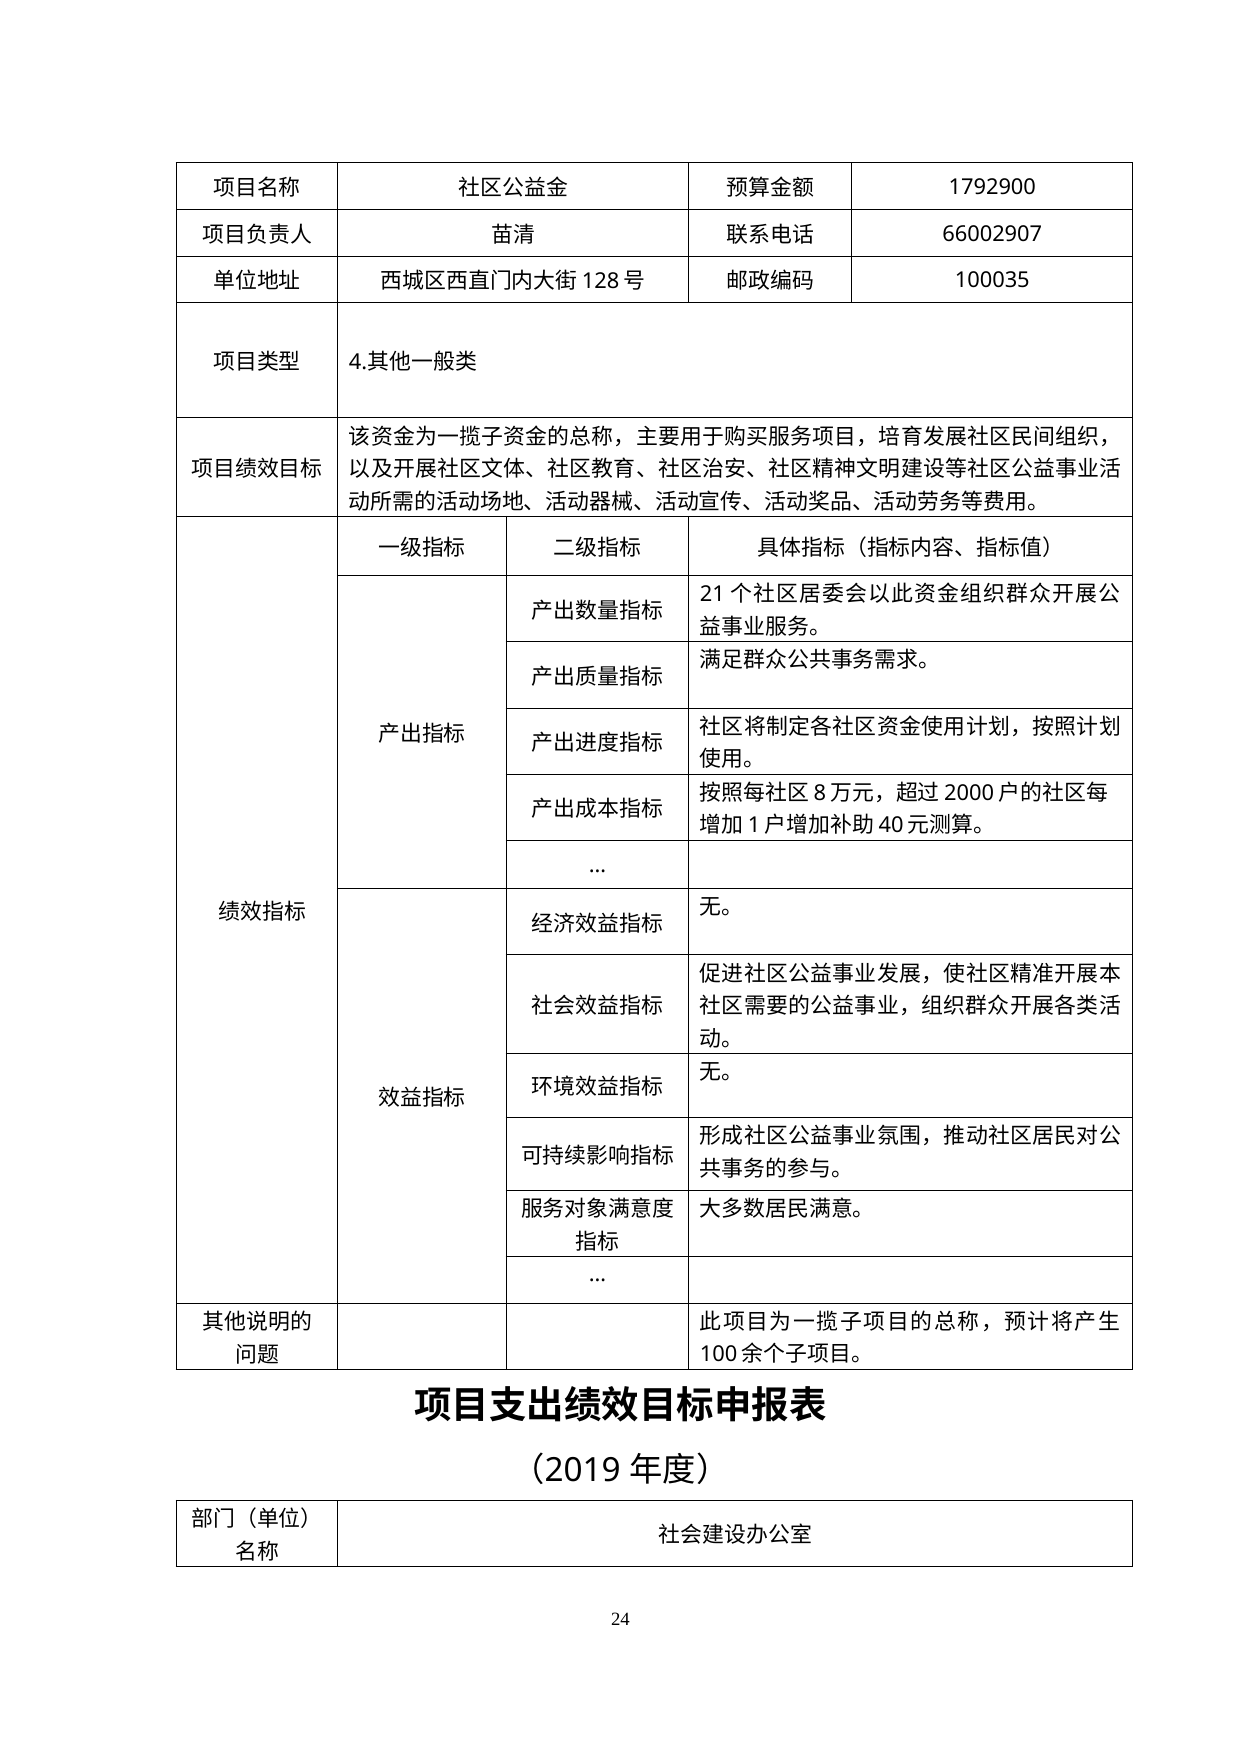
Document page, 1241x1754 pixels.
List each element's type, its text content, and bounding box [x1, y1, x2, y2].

table_cell 产出指标 [338, 576, 506, 888]
table_cell 社区将制定各社区资金使用计划，按照计划使用。 [689, 709, 1132, 773]
table_cell 产出进度指标 [507, 709, 688, 773]
text 项目支出绩效目标申报表 [187, 1370, 1053, 1435]
table_cell 产出质量指标 [507, 642, 688, 707]
table_cell 项目名称 [177, 163, 337, 209]
table_cell [338, 1304, 506, 1369]
table_cell 无。 [689, 1054, 1132, 1117]
table_cell 此项目为一揽子项目的总称，预计将产生100余个子项目。 [689, 1304, 1132, 1369]
table_cell 产出数量指标 [507, 576, 688, 641]
text （2019 年度） [187, 1435, 1053, 1500]
table_cell 满足群众公共事务需求。 [689, 642, 1132, 707]
table_cell 66002907 [852, 210, 1132, 256]
table_cell 苗清 [338, 210, 688, 256]
table_cell 项目负责人 [177, 210, 337, 256]
table_cell 服务对象满意度指标 [507, 1191, 688, 1256]
table_cell 预算金额 [689, 163, 851, 209]
table_header 部门（单位）名称 [177, 1501, 337, 1566]
table_cell 1792900 [852, 163, 1132, 209]
table_cell … [507, 1257, 688, 1303]
table_cell … [507, 841, 688, 888]
table_cell 一级指标 [338, 517, 506, 575]
table_cell 单位地址 [177, 257, 337, 302]
table_cell 二级指标 [507, 517, 688, 575]
table_cell 可持续影响指标 [507, 1118, 688, 1190]
table_cell 项目类型 [177, 303, 337, 417]
table_header 社会建设办公室 [338, 1501, 1132, 1566]
table_cell 按照每社区8万元，超过2000户的社区每增加1户增加补助40元测算。 [689, 775, 1132, 839]
table_cell 形成社区公益事业氛围，推动社区居民对公共事务的参与。 [689, 1118, 1132, 1190]
table_cell 西城区西直门内大街128号 [338, 257, 688, 302]
table_cell 效益指标 [338, 889, 506, 1303]
table_cell 项目绩效目标 [177, 418, 337, 516]
table_cell 产出成本指标 [507, 775, 688, 839]
table_cell 该资金为一揽子资金的总称，主要用于购买服务项目，培育发展社区民间组织，以及开展社区文体、社区教育、社区治安、社区精神文明建设等社区公益事业活动所需的活动场地、活动器械、活动宣传、活动奖品、活动劳务等费用。 [338, 418, 1132, 516]
table_cell 联系电话 [689, 210, 851, 256]
table_cell [689, 841, 1132, 888]
table_cell 100035 [852, 257, 1132, 302]
table_cell 环境效益指标 [507, 1054, 688, 1117]
table_cell 其他说明的 问题 [177, 1304, 337, 1369]
table_cell [507, 1304, 688, 1369]
table_cell 促进社区公益事业发展，使社区精准开展本社区需要的公益事业，组织群众开展各类活动。 [689, 955, 1132, 1053]
table_cell 邮政编码 [689, 257, 851, 302]
table_cell 社会效益指标 [507, 955, 688, 1053]
table_cell 4.其他一般类 [338, 303, 1132, 417]
table_cell 具体指标（指标内容、指标值） [689, 517, 1132, 575]
table_cell 绩效指标 [177, 517, 337, 1303]
table_cell 无。 [689, 889, 1132, 954]
table_cell [689, 1257, 1132, 1303]
table_cell 大多数居民满意。 [689, 1191, 1132, 1256]
table_cell 经济效益指标 [507, 889, 688, 954]
table_cell 社区公益金 [338, 163, 688, 209]
table_cell 21个社区居委会以此资金组织群众开展公益事业服务。 [689, 576, 1132, 641]
